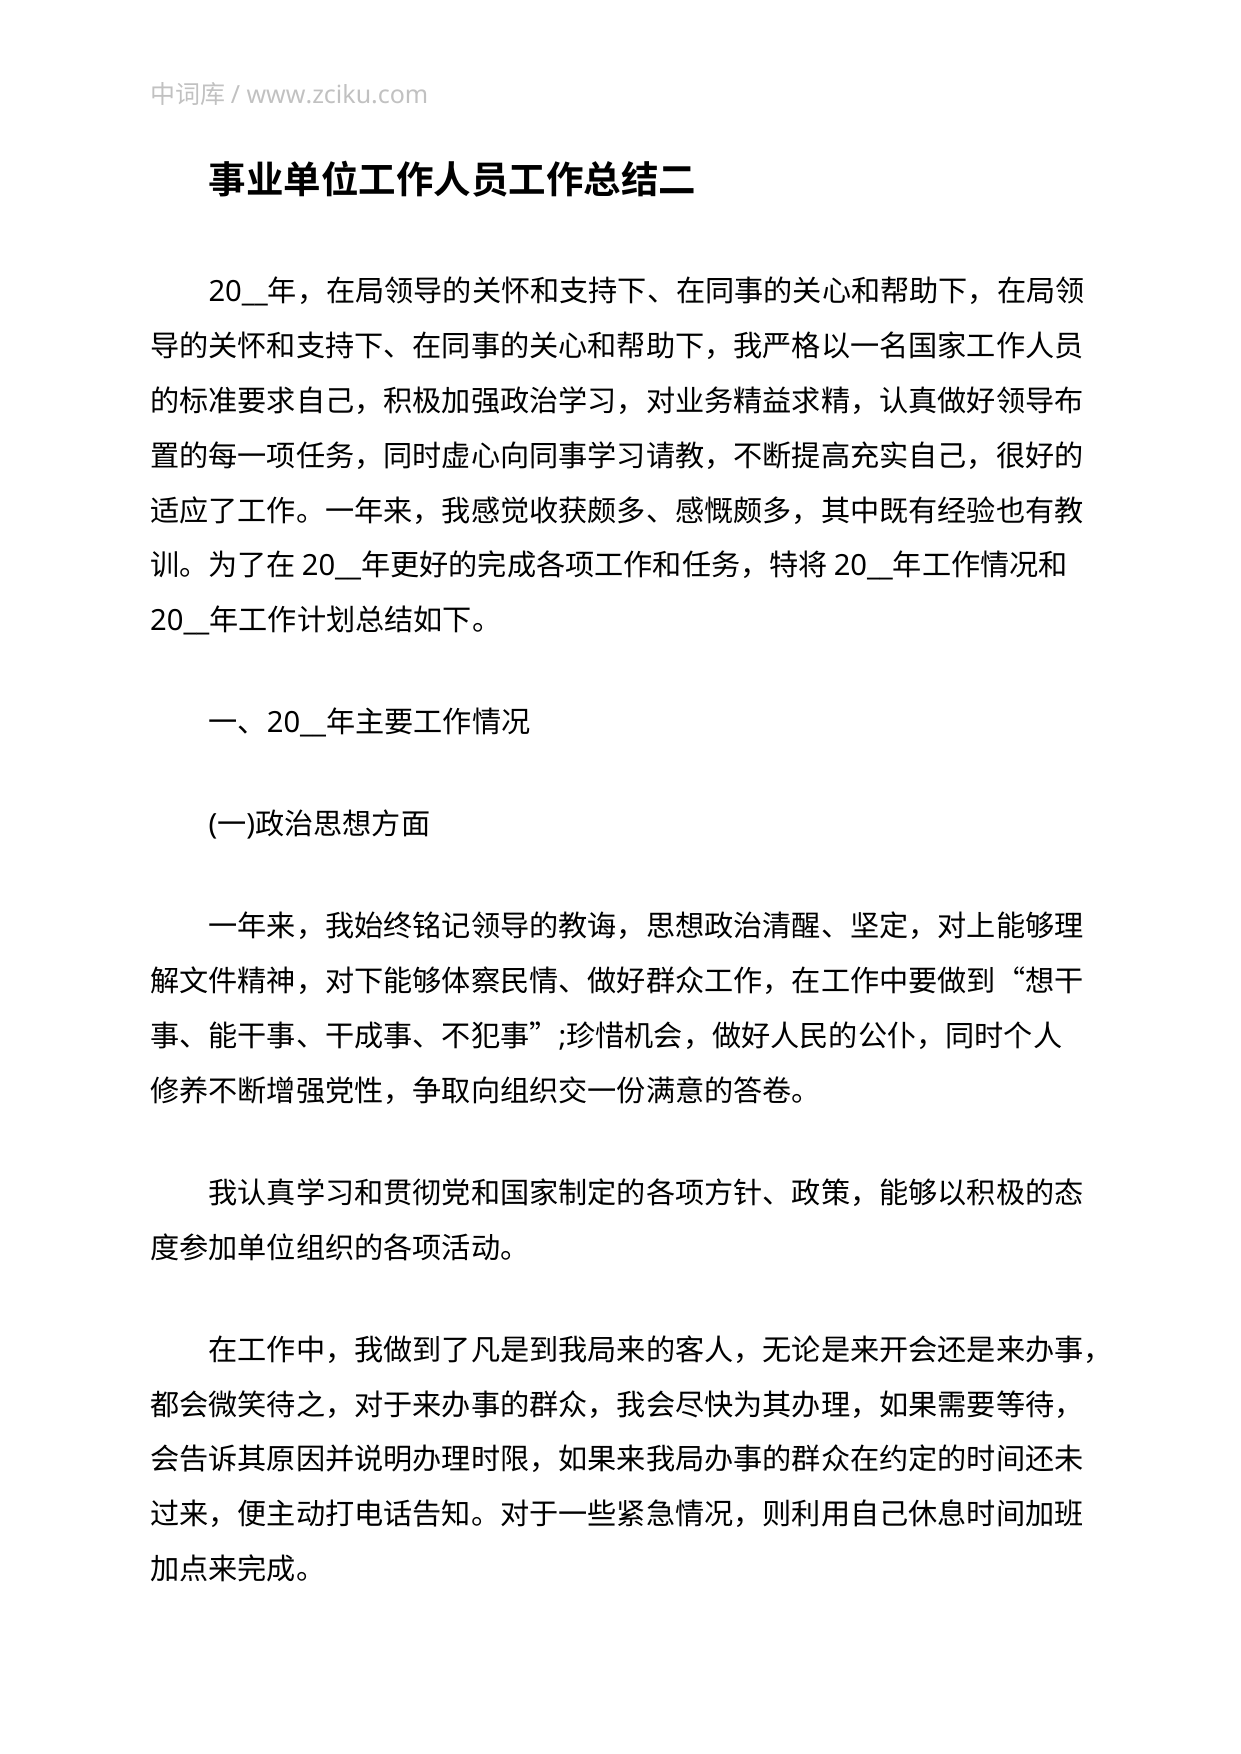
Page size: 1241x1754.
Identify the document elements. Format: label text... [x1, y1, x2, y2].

text 一、20__年主要工作情况 [150, 699, 1090, 741]
text 事业单位工作人员工作总结二 [150, 150, 1090, 204]
text (一)政治思想方面 [150, 801, 1090, 843]
text 在工作中，我做到了凡是到我局来的客人，无论是来开会还是来办事，都会微笑待之，对于来办事的群众，我会尽快为其办理，如果需要等待，会告诉其原因并说明办理时限，如果来我局办事的群众在约定的时间还未过来，便主动打电话告知。对于一些紧急情况，则利用自己休息时间加班加点来完成。 [150, 1326, 1090, 1588]
text 我认真学习和贯彻党和国家制定的各项方针、政策，能够以积极的态度参加单位组织的各项活动。 [150, 1169, 1090, 1267]
text 一年来，我始终铭记领导的教诲，思想政治清醒、坚定，对上能够理解文件精神，对下能够体察民情、做好群众工作，在工作中要做到“想干事、能干事、干成事、不犯事”;珍惜机会，做好人民的公仆，同时个人修养不断增强党性，争取向组织交一份满意的答卷。 [150, 903, 1090, 1110]
text 20__年，在局领导的关怀和支持下、在同事的关心和帮助下，在局领导的关怀和支持下、在同事的关心和帮助下，我严格以一名国家工作人员的标准要求自己，积极加强政治学习，对业务精益求精，认真做好领导布置的每一项任务，同时虚心向同事学习请教，不断提高充实自己，很好的适应了工作。一年来，我感觉收获颇多、感慨颇多，其中既有经验也有教训。为了在20__年更好的完成各项工作和任务，特将20__年工作情况和20__年工作计划总结如下。 [150, 267, 1090, 639]
